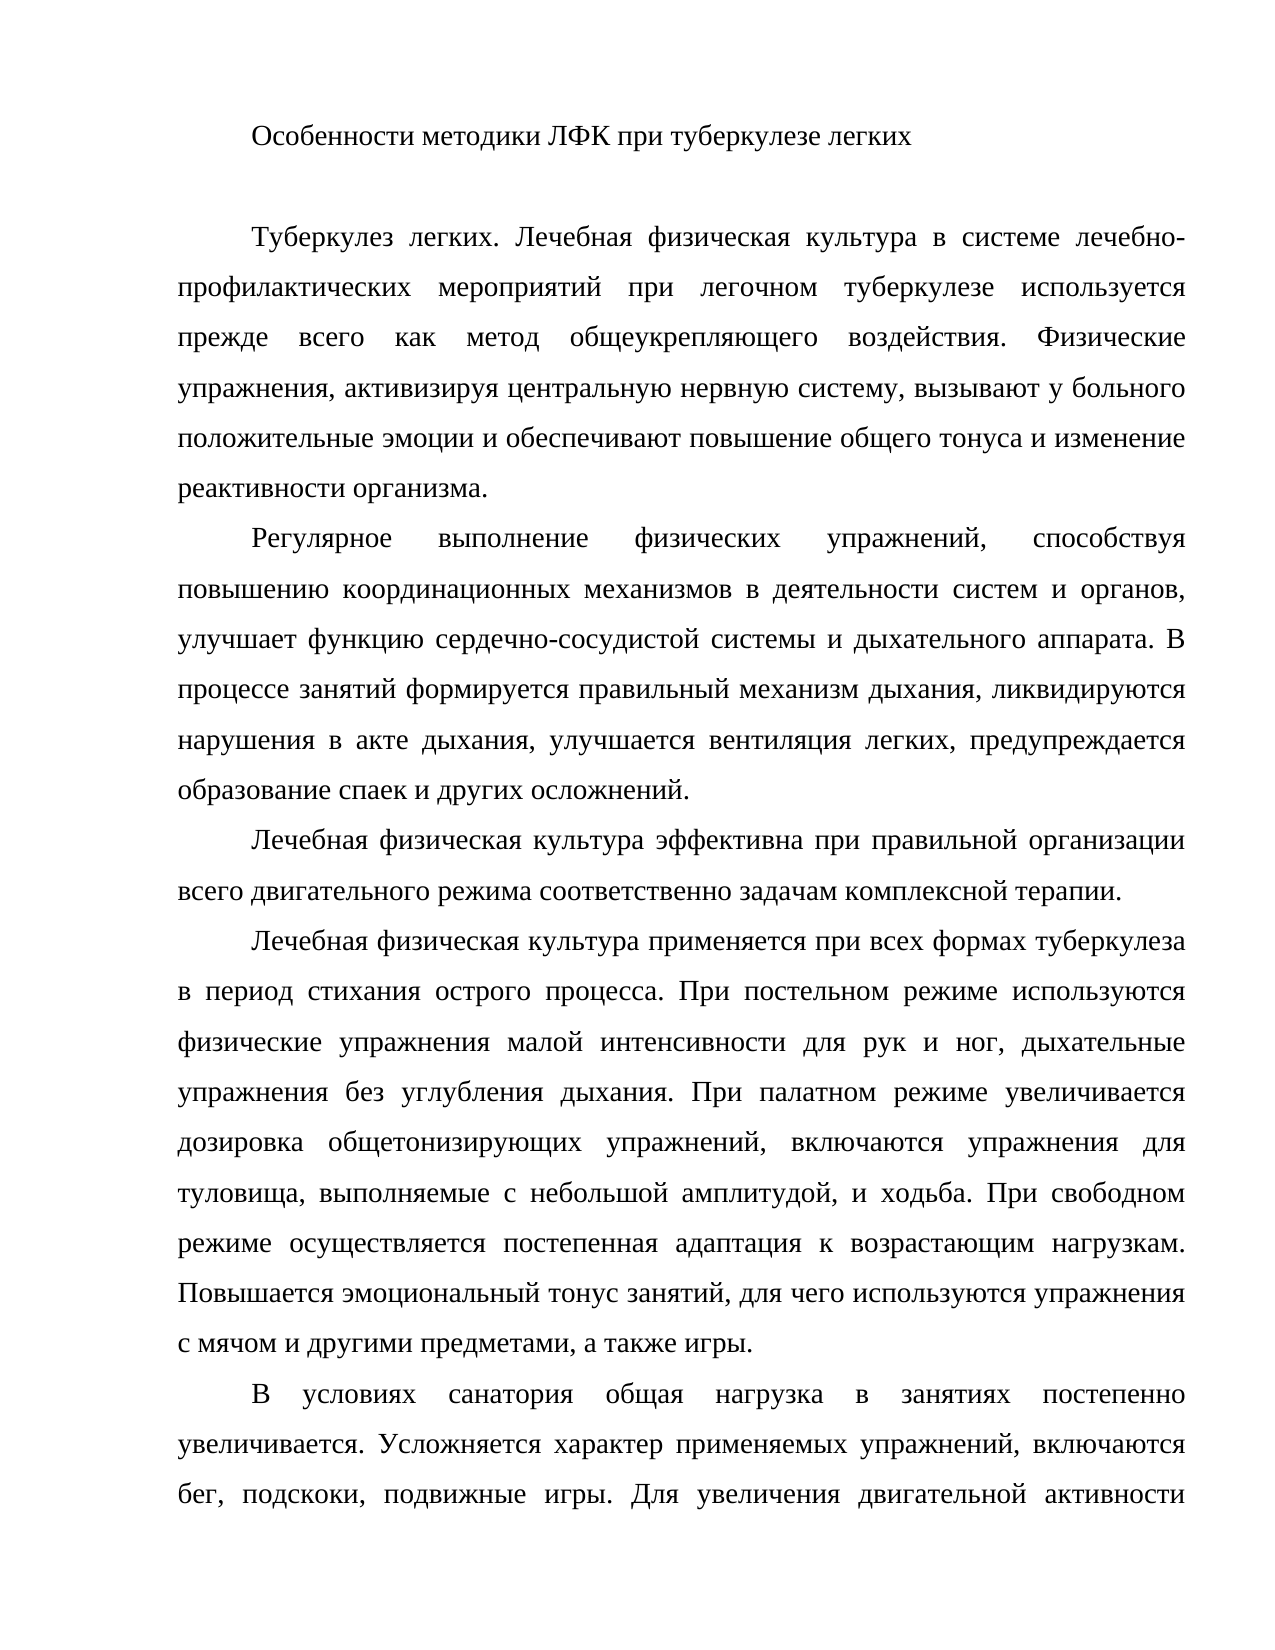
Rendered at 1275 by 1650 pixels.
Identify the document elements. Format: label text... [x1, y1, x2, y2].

text Регулярное выполнение физических упражнений, способствуя повышению координационных механизмов в деятельности систем и органов, улучшает функцию сердечно-сосудистой системы и дыхательного аппарата. В процессе занятий формируется правильный механизм дыхания, ликвидируются нарушения в акте дыхания, улучшается вентиляция легких, предупреждается образование спаек и других осложнений. [177, 521, 1186, 806]
text Лечебная физическая культура применяется при всех формах туберкулеза в период стихания острого процесса. При постельном режиме используются физические упражнения малой интенсивности для рук и ног, дыхательные упражнения без углубления дыхания. При палатном режиме увеличивается дозировка общетонизирующих упражнений, включаются упражнения для туловища, выполняемые с небольшой амплитудой, и ходьба. При свободном режиме осуществляется постепенная адаптация к возрастающим нагрузкам. Повышается эмоциональный тонус занятий, для чего используются упражнения с мячом и другими предметами, а также игры. [177, 923, 1186, 1359]
text Особенности методики ЛФК при туберкулезе легких [177, 118, 1186, 152]
text Туберкулез легких. Лечебная физическая культура в системе лечебно-профилактических мероприятий при легочном туберкулезе используется прежде всего как метод общеукрепляющего воздействия. Физические упражнения, активизируя центральную нервную систему, вызывают у больного положительные эмоции и обеспечивают повышение общего тонуса и изменение реактивности организма. [177, 219, 1186, 504]
text Лечебная физическая культура эффективна при правильной организации всего двигательного режима соответственно задачам комплексной терапии. [177, 822, 1186, 906]
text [177, 1376, 1186, 1510]
